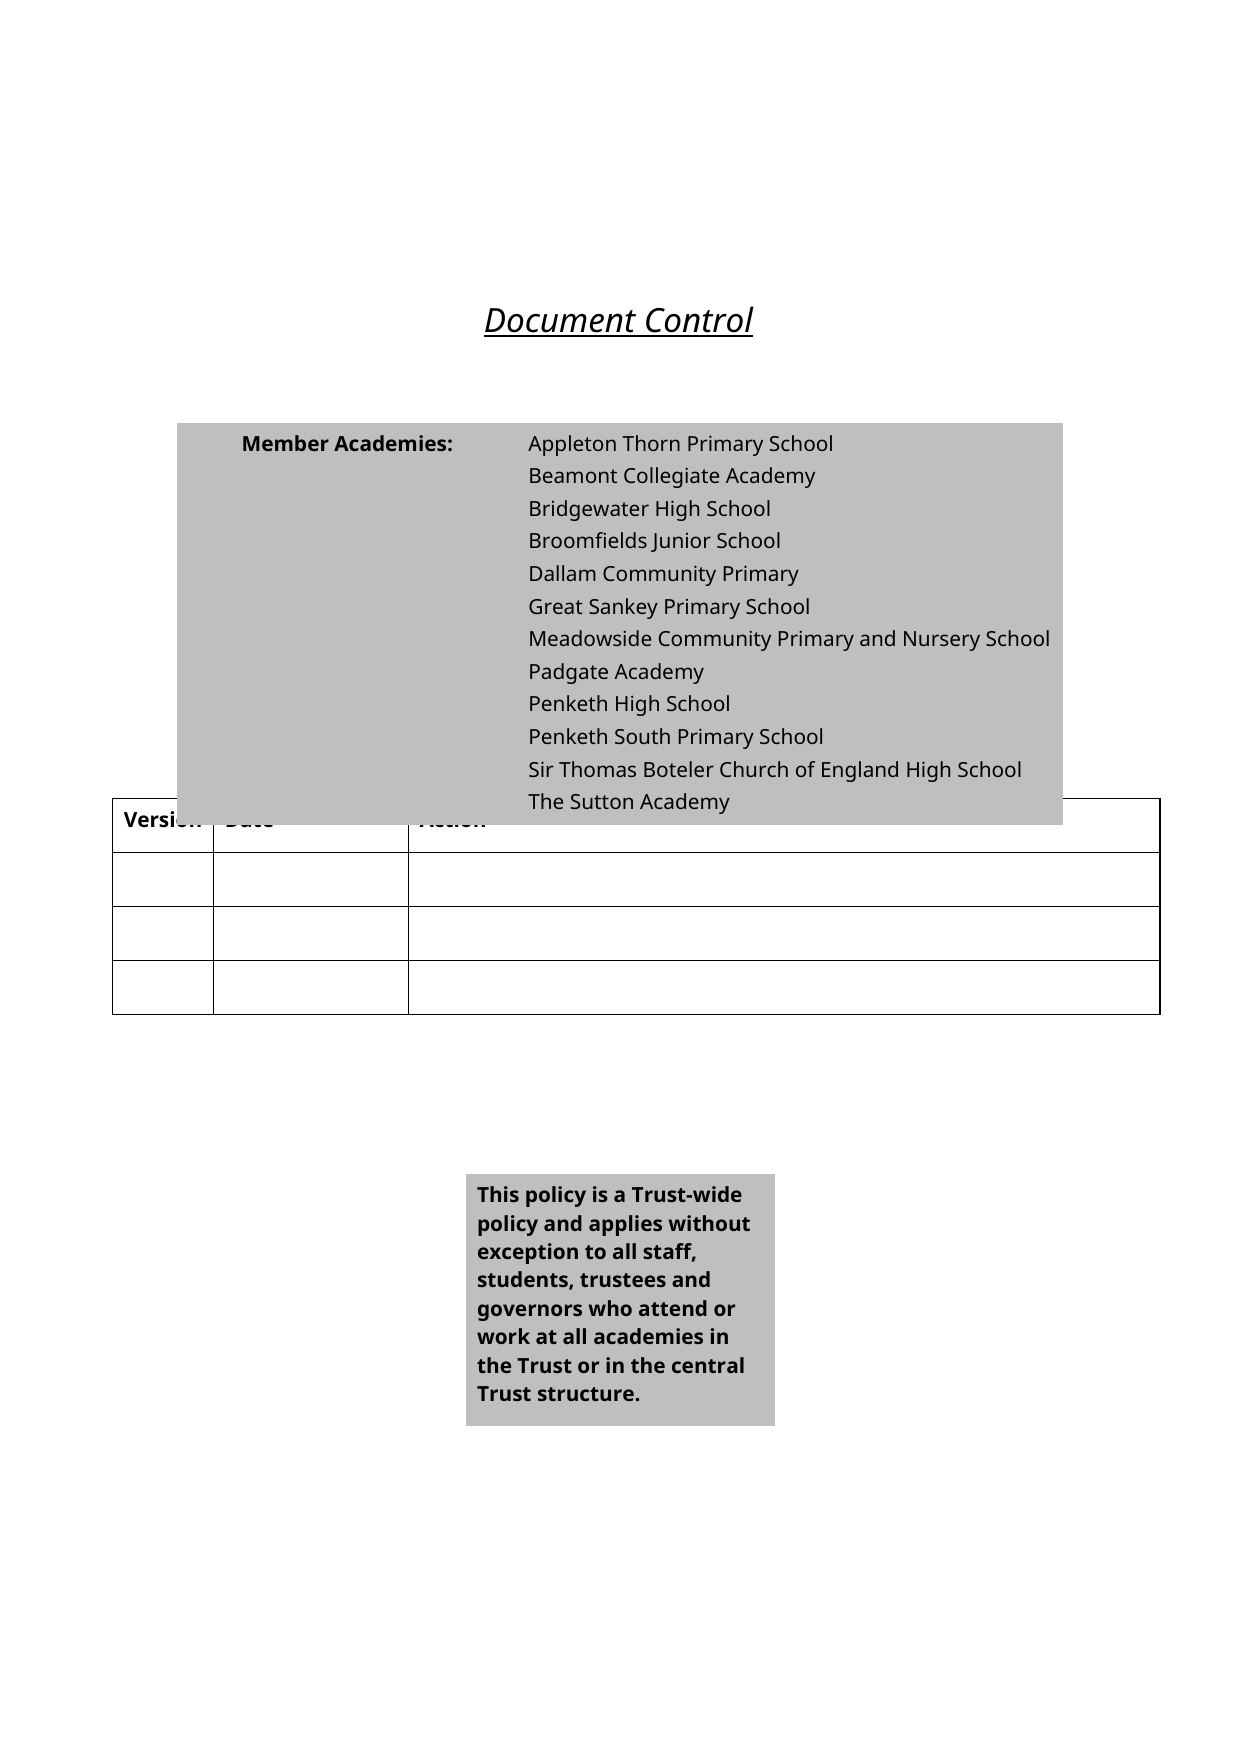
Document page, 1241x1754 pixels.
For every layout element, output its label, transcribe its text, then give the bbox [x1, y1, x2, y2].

table_cell [409, 907, 1159, 960]
table_cell [113, 907, 213, 960]
table_header Appleton Thorn Primary School Beamont Collegiate Academy Bridgewater High School Broomfields Junior School Dallam Community Primary Great Sankey Primary School Meadowside Community Primary and Nursery School Padgate Academy Penketh High School Penketh South Primary School Sir Thomas Boteler Church of England High School The Sutton Academy [517, 423, 1063, 825]
table_cell [409, 853, 1159, 906]
table_header Date [214, 825, 408, 852]
table_cell [409, 961, 1159, 1014]
table_header Version [113, 799, 213, 852]
table_header Member Academies: [177, 423, 517, 825]
table_cell [113, 853, 213, 906]
table_cell [214, 907, 408, 960]
text Document Control [112, 297, 1128, 342]
table_header This policy is a Trust-wide policy and applies without exception to all staff, students, trustees and governors who attend or work at all academies in the Trust or in the central Trust structure. [466, 1174, 775, 1426]
table_cell [214, 853, 408, 906]
table_cell [214, 961, 408, 1014]
table_header Action [409, 799, 1159, 852]
table_cell [113, 961, 213, 1014]
